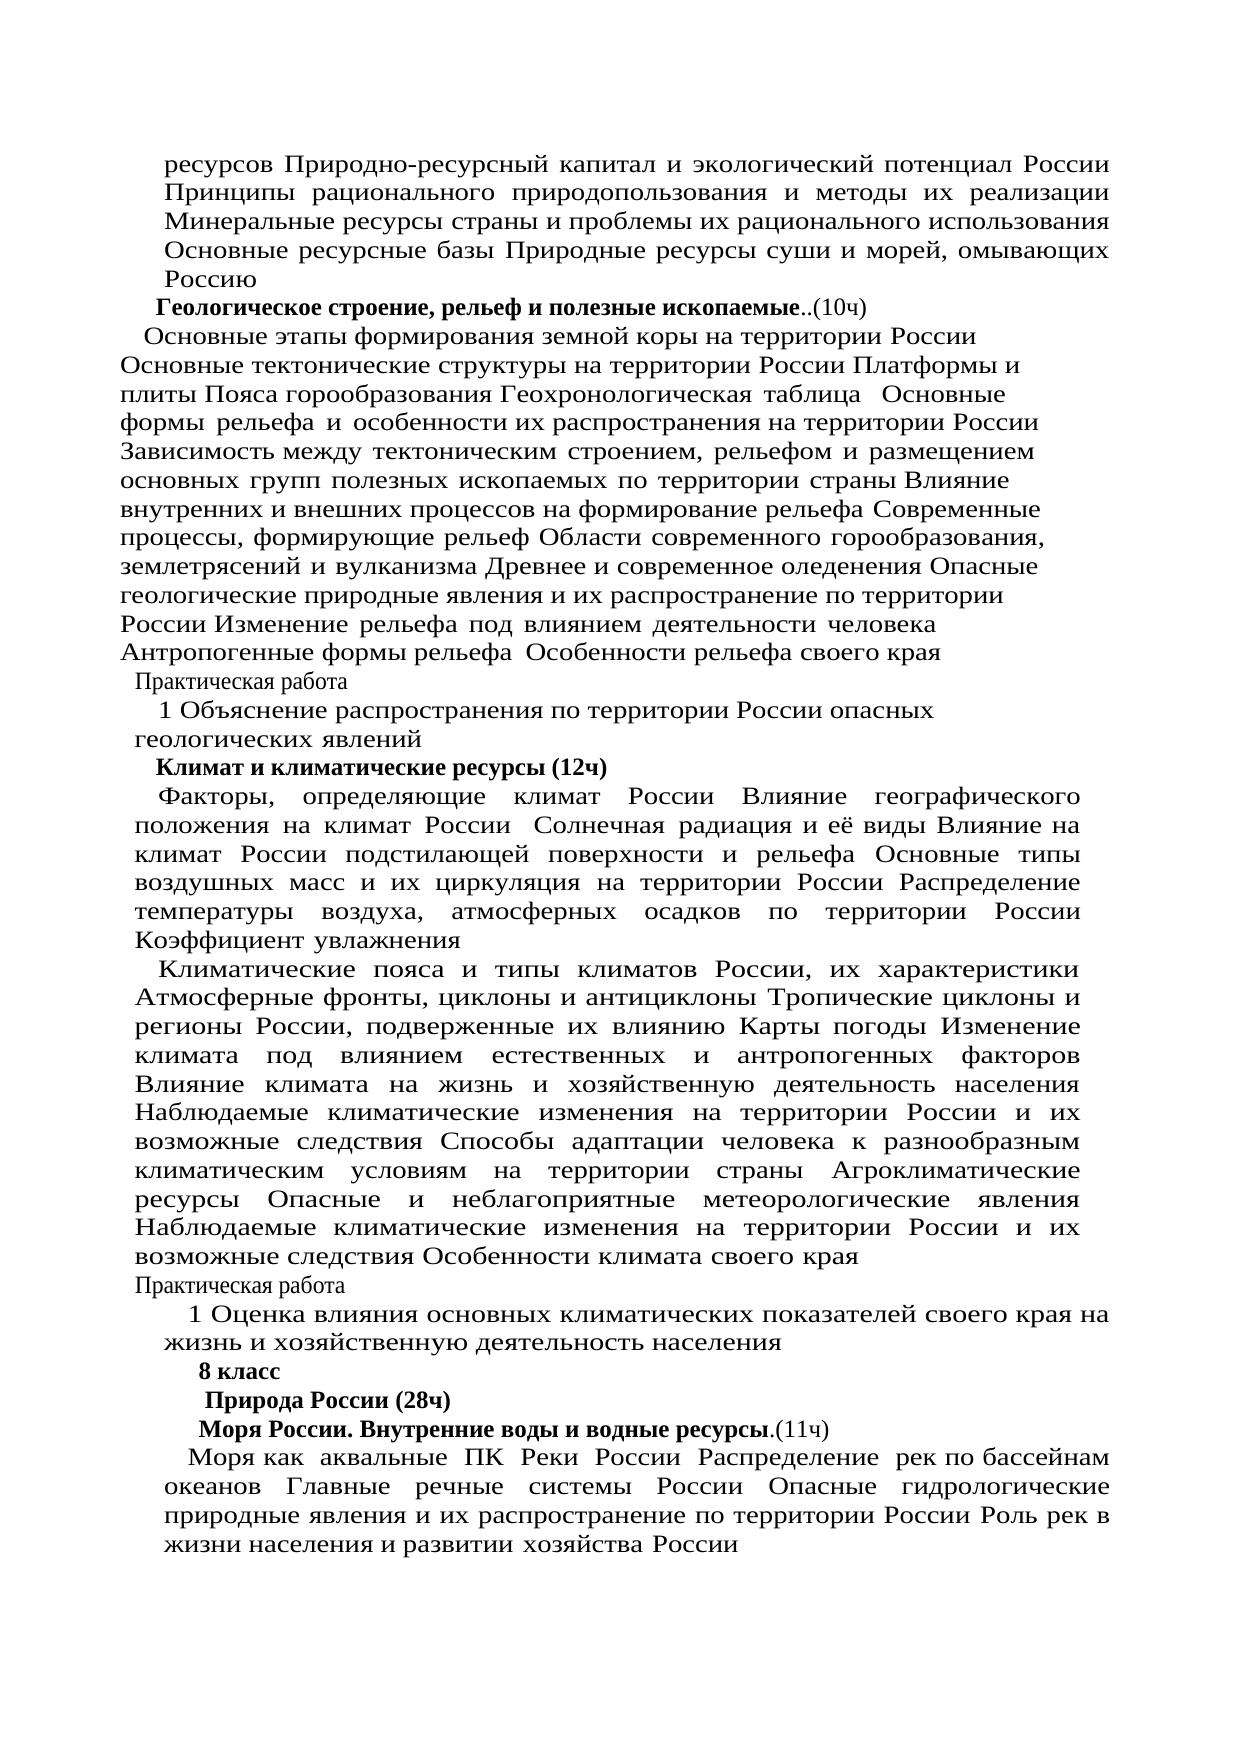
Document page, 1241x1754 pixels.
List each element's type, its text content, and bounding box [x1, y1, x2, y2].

text Практическая работа [134, 1270, 1122, 1299]
text Моря как аквальные ПК Реки России Распределение рек по бассейнам океанов Главные речные системы России Опасные гидрологические природные явления и их распространение по территории России Роль рек в жизни населения и развитии хозяйства России [164, 1442, 1110, 1557]
text 1 Оценка влияния основных климатических показателей своего края на жизнь и хозяйственную деятельность населения [164, 1299, 1110, 1356]
text Климат и климатические ресурсы (12ч) [118, 752, 1122, 781]
text Климатические пояса и типы климатов России, их характеристики Атмосферные фронты, циклоны и антициклоны Тропические циклоны и регионы России, подверженные их влиянию Карты погоды Изменение климата под влиянием естественных и антропогенных факторов Влияние климата на жизнь и хозяйственную деятельность населения Наблюдаемые климатические изменения на территории России и их возможные следствия Способы адаптации человека к разнообразным климатическим условиям на территории страны Агроклиматические ресурсы Опасные и неблагоприятные метеорологические явления Наблюдаемые климатические изменения на территории России и их возможные следствия Особенности климата своего края [134, 954, 1081, 1270]
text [164, 149, 1110, 292]
text 8 класс [118, 1356, 1122, 1385]
text Природа России (28ч) [118, 1385, 1122, 1414]
text Факторы, определяющие климат России Влияние географического положения на климат России Солнечная радиация и её виды Влияние на климат России подстилающей поверхности и рельефа Основные типы воздушных масс и их циркуляция на территории России Распределение температуры воздуха, атмосферных осадков по территории России Коэффициент увлажнения [134, 781, 1081, 954]
text Основные этапы формирования земной коры на территории России Основные тектонические структуры на территории России Платформы и плиты Пояса горообразования Геохронологическая таблица Основные формы рельефа и особенности их распространения на территории России Зависимость между тектоническим строением, рельефом и размещением основных групп полезных ископаемых по территории страны Влияние внутренних и внешних процессов на формирование рельефа Современные процессы, формирующие рельеф Области современного горообразования, землетрясений и вулканизма Древнее и современное оледенения Опасные геологические природные явления и их распространение по территории России Изменение рельефа под влиянием деятельности человека Антропогенные формы рельефа Особенности рельефа своего края [120, 321, 1081, 666]
text 1 Объяснение распространения по территории России опасных геологических явлений [134, 695, 1081, 752]
text Геологическое строение, рельеф и полезные ископаемые..(10ч) [118, 292, 1122, 321]
text Моря России. Внутренние воды и водные ресурсы.(11ч) [118, 1414, 1122, 1442]
text Практическая работа [134, 666, 1122, 695]
